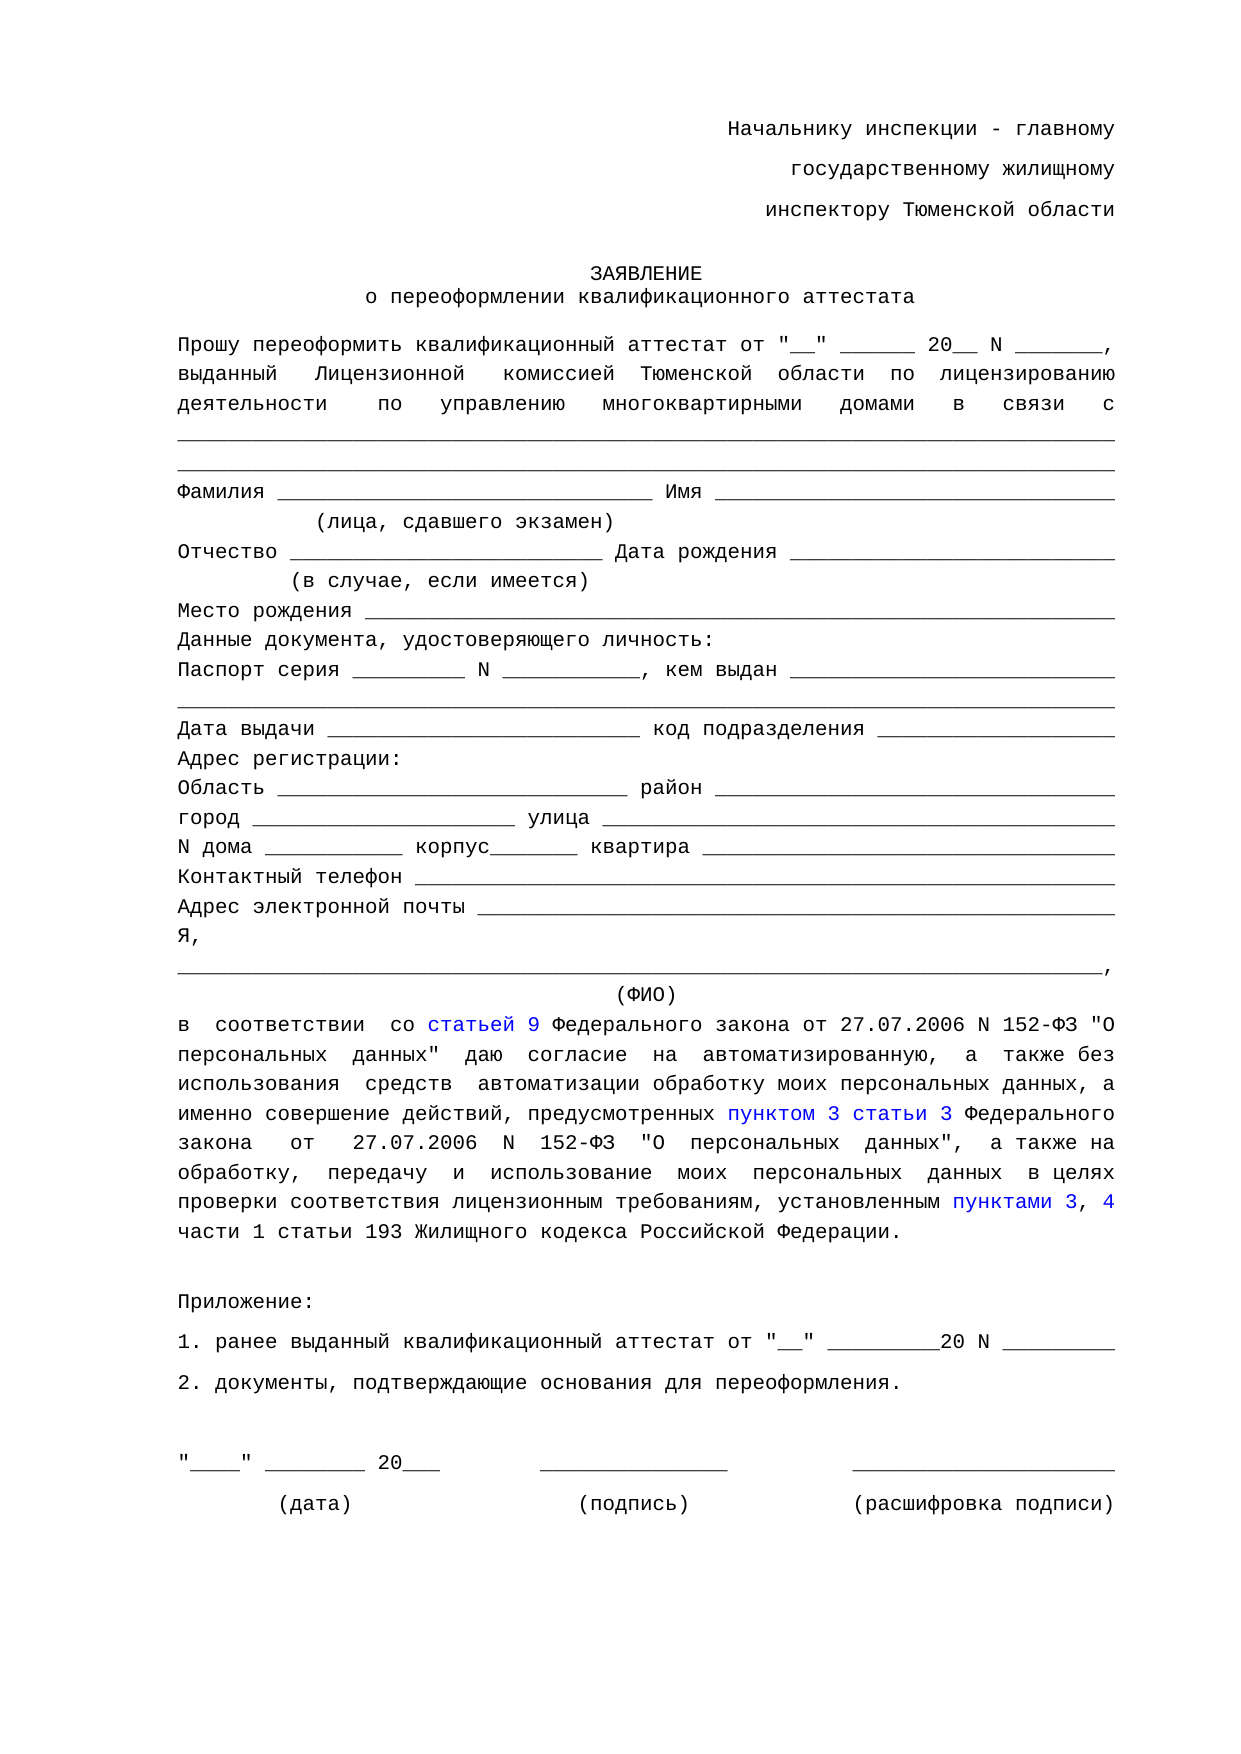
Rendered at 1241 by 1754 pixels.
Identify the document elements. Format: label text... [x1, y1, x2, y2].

text 2. документы, подтверждающие основания для переоформления. [177, 1372, 1152, 1395]
text город _____________________ улица _________________________________________ [177, 807, 1152, 831]
text Данные документа, удостоверяющего личность: [177, 629, 1152, 653]
text (дата) (подпись) (расшифровка подписи) [177, 1493, 1152, 1516]
text части 1 статьи 193 Жилищного кодекса Российской Федерации. [177, 1221, 1152, 1245]
text обработку, передачу и использование моих персональных данных в целях [177, 1162, 1152, 1186]
text закона от 27.07.2006 N 152-ФЗ "О персональных данных", а также на [177, 1132, 1152, 1156]
text проверки соответствия лицензионным требованиям, установленным пунктами 3, 4 [177, 1192, 1152, 1215]
text "____" ________ 20___ _______________ _____________________ [177, 1452, 1152, 1476]
text ___________________________________________________________________________ [177, 422, 1152, 446]
text инспектору Тюменской области [177, 199, 1152, 222]
text Дата выдачи _________________________ код подразделения ___________________ [177, 718, 1152, 742]
text Прошу переоформить квалификационный аттестат от "__" ______ 20__ N _______, [177, 334, 1152, 357]
text Паспорт серия _________ N ___________, кем выдан __________________________ [177, 659, 1152, 683]
text именно совершение действий, предусмотренных пунктом 3 статьи 3 Федерального [177, 1103, 1152, 1126]
text Фамилия ______________________________ Имя ________________________________ [177, 482, 1152, 505]
text выданный Лицензионной комиссией Тюменской области по лицензированию [177, 363, 1152, 387]
text ___________________________________________________________________________ [177, 452, 1152, 476]
text Место рождения ____________________________________________________________ [177, 600, 1152, 623]
text использования средств автоматизации обработку моих персональных данных, а [177, 1073, 1152, 1097]
text ЗАЯВЛЕНИЕ [177, 263, 1152, 286]
text (в случае, если имеется) [177, 570, 1152, 594]
text деятельности по управлению многоквартирными домами в связи с [177, 393, 1152, 416]
text __________________________________________________________________________, [177, 955, 1152, 978]
text 1. ранее выданный квалификационный аттестат от "__" _________20 N _________ [177, 1331, 1152, 1355]
text ___________________________________________________________________________ [177, 689, 1152, 712]
text Начальнику инспекции - главному [177, 118, 1152, 142]
text Область ____________________________ район ________________________________ [177, 777, 1152, 801]
text в соответствии со статьей 9 Федерального закона от 27.07.2006 N 152-ФЗ "О [177, 1014, 1152, 1038]
text (лица, сдавшего экзамен) [177, 511, 1152, 535]
text персональных данных" даю согласие на автоматизированную, а также без [177, 1044, 1152, 1067]
text государственному жилищному [177, 158, 1152, 182]
text о переоформлении квалификационного аттестата [177, 286, 1152, 310]
text Адрес регистрации: [177, 748, 1152, 771]
text N дома ___________ корпус_______ квартира _________________________________ [177, 837, 1152, 860]
text Отчество _________________________ Дата рождения __________________________ [177, 541, 1152, 564]
text Приложение: [177, 1291, 1152, 1315]
text Адрес электронной почты ___________________________________________________ [177, 896, 1152, 919]
text Я, [177, 925, 1152, 949]
text Контактный телефон ________________________________________________________ [177, 866, 1152, 890]
text (ФИО) [177, 984, 1152, 1008]
